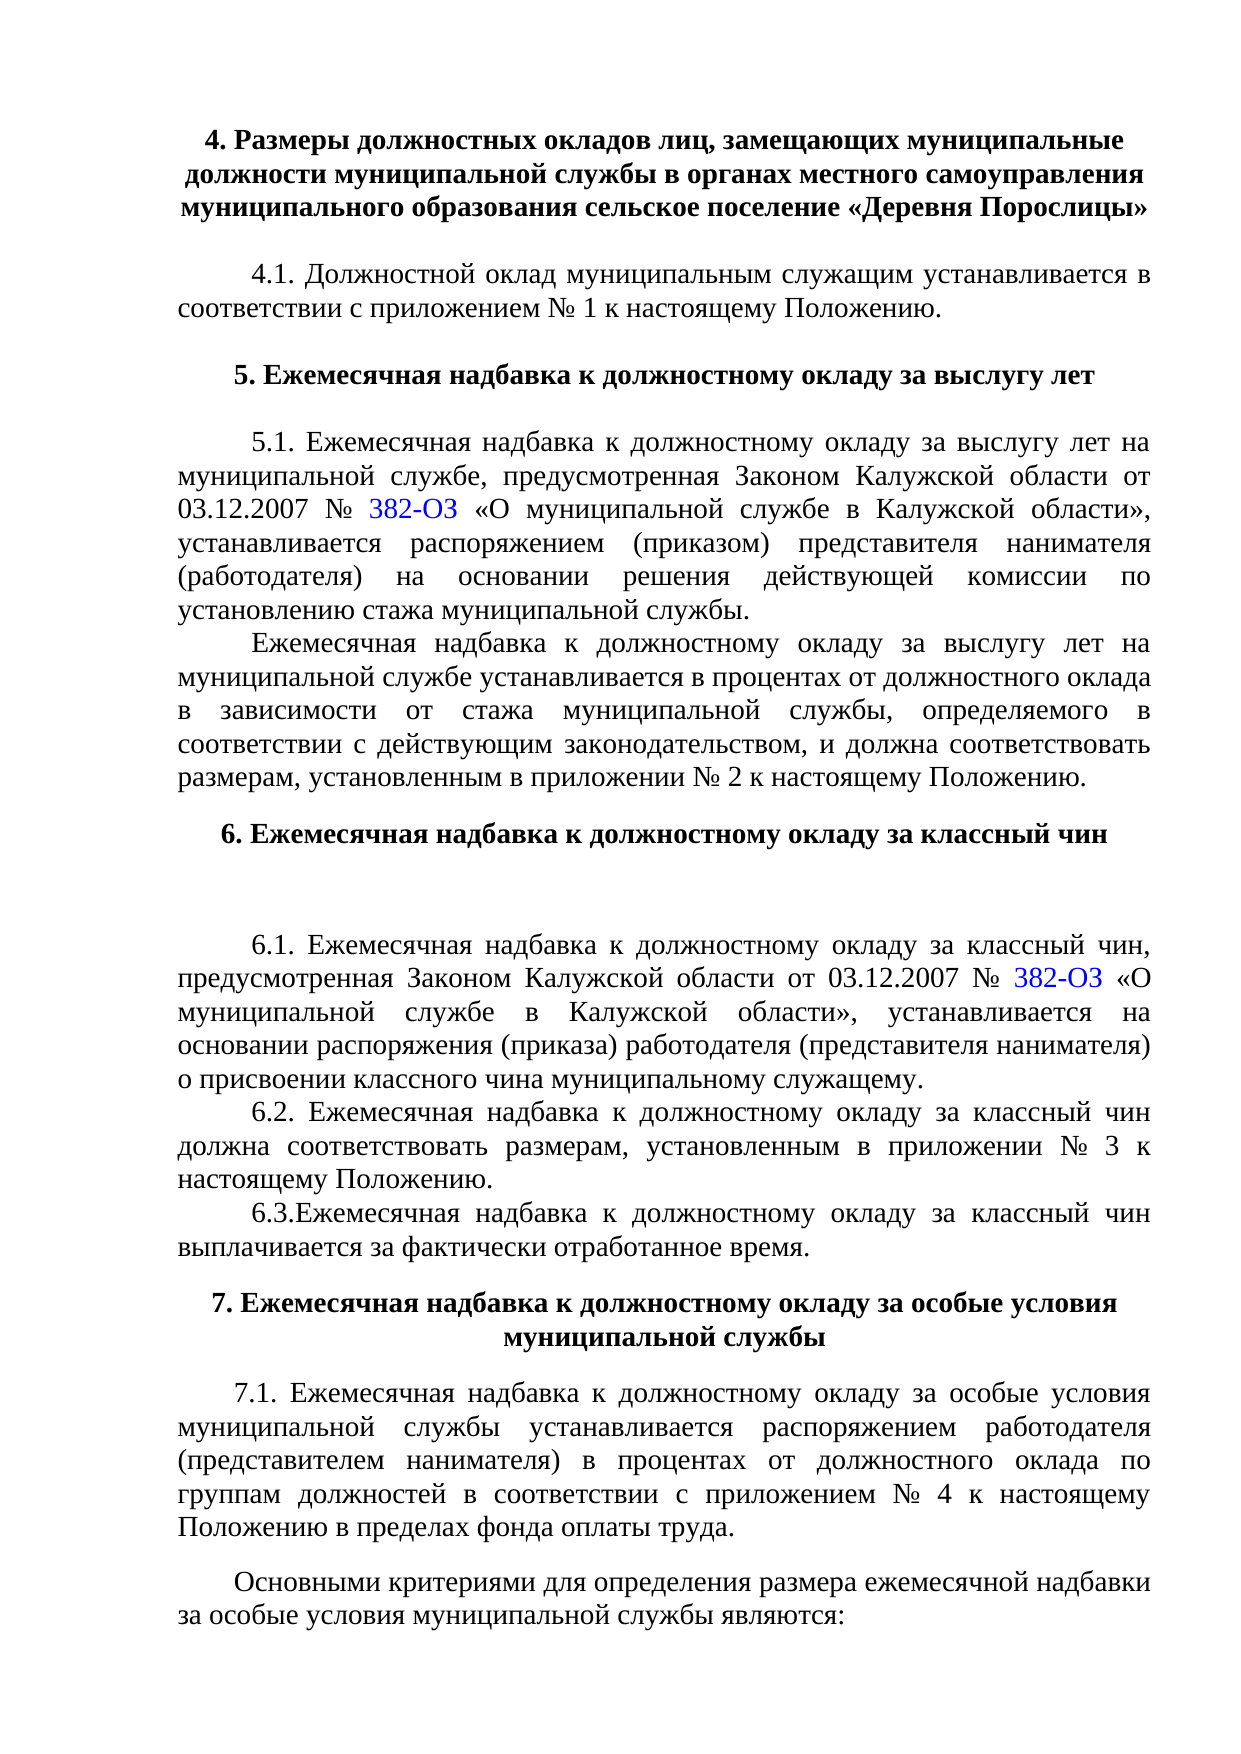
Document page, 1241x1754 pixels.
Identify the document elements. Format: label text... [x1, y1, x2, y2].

text 7.1. Ежемесячная надбавка к должностному окладу за особые условия муниципальной службы устанавливается распоряжением работодателя (представителем нанимателя) в процентах от должностного оклада по группам должностей в соответствии с приложением № 4 к настоящему Положению в пределах фонда оплаты труда. [177, 1375, 1152, 1543]
text 4. Размеры должностных окладов лиц, замещающих муниципальные должности муниципальной службы в органах местного самоуправления муниципального образования сельское поселение «Деревня Порослицы» [177, 122, 1152, 223]
text 7. Ежемесячная надбавка к должностному окладу за особые условия муниципальной службы [177, 1285, 1152, 1352]
text 6.3.Ежемесячная надбавка к должностному окладу за классный чин выплачивается за фактически отработанное время. [177, 1195, 1152, 1262]
text Ежемесячная надбавка к должностному окладу за выслугу лет на муниципальной службе устанавливается в процентах от должностного оклада в зависимости от стажа муниципальной службы, определяемого в соответствии с действующим законодательством, и должна соответствовать размерам, установленным в приложении № 2 к настоящему Положению. [177, 625, 1152, 793]
text 4.1. Должностной оклад муниципальным служащим устанавливается в соответствии с приложением № 1 к настоящему Положению. [177, 256, 1152, 323]
text 5.1. Ежемесячная надбавка к должностному окладу за выслугу лет на муниципальной службе, предусмотренная Законом Калужской области от 03.12.2007 № 382-ОЗ «О муниципальной службе в Калужской области», устанавливается распоряжением (приказом) представителя нанимателя (работодателя) на основании решения действующей комиссии по установлению стажа муниципальной службы. [177, 424, 1152, 625]
text 6.1. Ежемесячная надбавка к должностному окладу за классный чин, предусмотренная Законом Калужской области от 03.12.2007 № 382-ОЗ «О муниципальной службе в Калужской области», устанавливается на основании распоряжения (приказа) работодателя (представителя нанимателя) о присвоении классного чина муниципальному служащему. [177, 927, 1152, 1094]
text 6. Ежемесячная надбавка к должностному окладу за классный чин [177, 816, 1152, 849]
text Основными критериями для определения размера ежемесячной надбавки за особые условия муниципальной службы являются: [177, 1564, 1152, 1631]
text 6.2. Ежемесячная надбавка к должностному окладу за классный чин должна соответствовать размерам, установленным в приложении № 3 к настоящему Положению. [177, 1094, 1152, 1195]
text 5. Ежемесячная надбавка к должностному окладу за выслугу лет [177, 357, 1152, 391]
